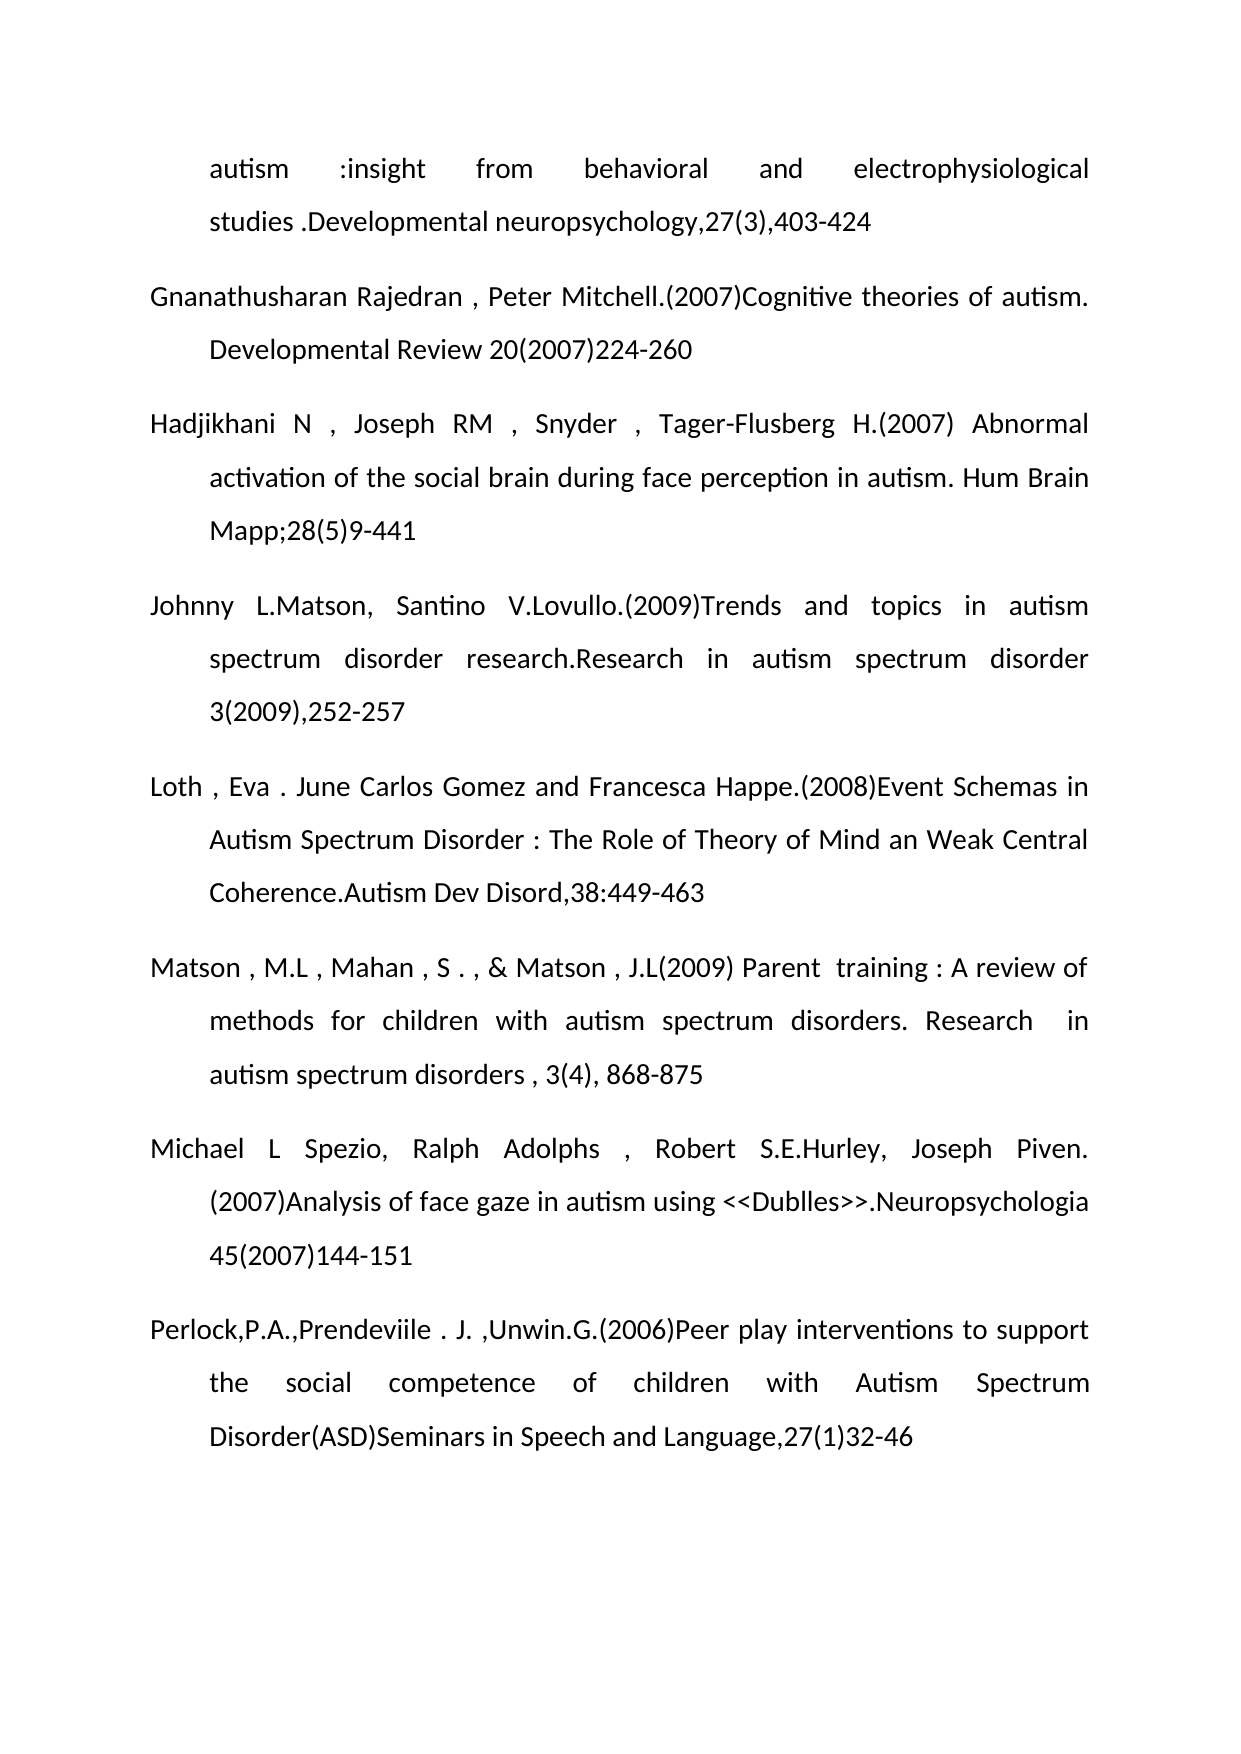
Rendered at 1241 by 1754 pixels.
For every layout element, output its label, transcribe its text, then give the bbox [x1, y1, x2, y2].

text Hadjikhani N , Joseph RM , Snyder , Tager-Flusberg H.(2007) Abnormal activation of the social brain during face perception in autism. Hum Brain Mapp;28(5)9-441 [150, 405, 1090, 548]
text Michael L Spezio, Ralph Adolphs , Robert S.E.Hurley, Joseph Piven.(2007)Analysis of face gaze in autism using <<Dublles>>.Neuropsychologia 45(2007)144-151 [150, 1130, 1090, 1272]
text Matson , M.L , Mahan , S . , & Matson , J.L(2009) Parent training : A review of methods for children with autism spectrum disorders. Research in autism spectrum disorders , 3(4), 868-875 [150, 949, 1090, 1091]
text Gnanathusharan Rajedran , Peter Mitchell.(2007)Cognitive theories of autism. Developmental Review 20(2007)224-260 [150, 278, 1090, 367]
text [150, 150, 1090, 239]
text Loth , Eva . June Carlos Gomez and Francesca Happe.(2008)Event Schemas in Autism Spectrum Disorder : The Role of Theory of Mind an Weak Central Coherence.Autism Dev Disord,38:449-463 [150, 768, 1090, 910]
text Perlock,P.A.,Prendeviile . J. ,Unwin.G.(2006)Peer play interventions to support the social competence of children with Autism Spectrum Disorder(ASD)Seminars in Speech and Language,27(1)32-46 [150, 1311, 1090, 1454]
text Johnny L.Matson, Santino V.Lovullo.(2009)Trends and topics in autism spectrum disorder research.Research in autism spectrum disorder 3(2009),252-257 [150, 587, 1090, 729]
